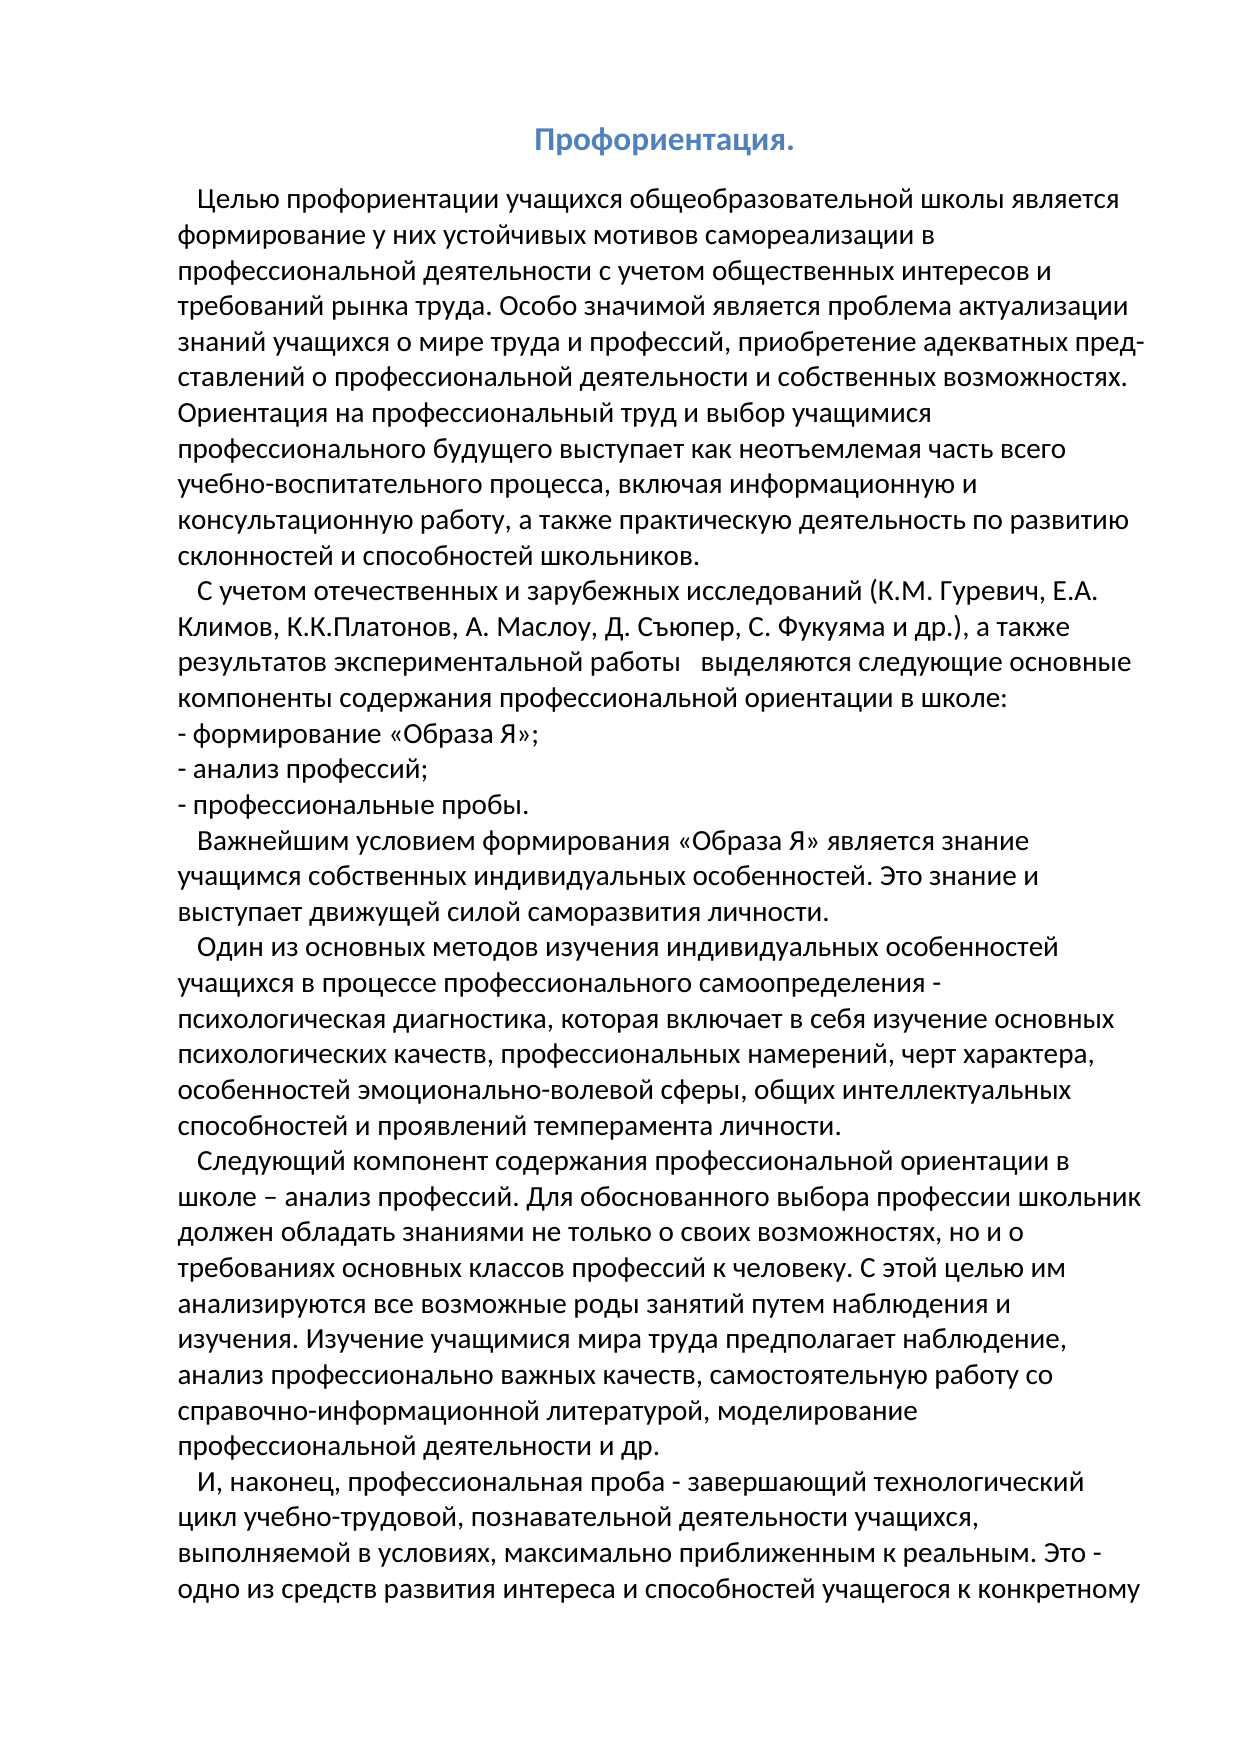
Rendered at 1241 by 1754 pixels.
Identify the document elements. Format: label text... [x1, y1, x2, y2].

text консультационную работу, а также практическую деятельность по развитию склонностей и способностей школьников. [177, 501, 1152, 572]
text Один из основных методов изучения индивидуальных особенностей учащихся в процессе профессионального самоопределения - психологическая диагностика, которая включает в себя изучение основных психологических качеств, профессиональных намерений, черт характера, особенностей эмоционально-волевой сферы, общих интеллектуальных способностей и проявлений темперамента личности. [177, 928, 1152, 1142]
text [177, 1463, 1152, 1605]
text - профессиональные пробы. [177, 786, 1152, 822]
text С учетом отечественных и зарубежных исследований (К.М. Гуревич, Е.А. Климов, К.К.Платонов, А. Маслоу, Д. Съюпер, С. Фукуяма и др.), а также результатов экспериментальной работы выделяются следующие основные компоненты содержания профессиональной ориентации в школе: [177, 572, 1152, 715]
text - анализ профессий; [177, 750, 1152, 786]
text Важнейшим условием формирования «Образа Я» является знание учащимся собственных индивидуальных особенностей. Это знание и выступает движущей силой саморазвития личности. [177, 822, 1152, 928]
text Следующий компонент содержания профессиональной ориентации в школе – анализ профессий. Для обоснованного выбора профессии школьник должен обладать знаниями не только о своих возможностях, но и о требованиях основных классов профессий к человеку. С этой целью им анализируются все возможные роды занятий путем наблюдения и [177, 1142, 1152, 1320]
text ставлений о профессиональной деятельности и собственных возможностях. Ориентация на профессиональный труд и выбор учащимися профессионального будущего выступает как неотъемлемая часть всего учебно-воспитательного процесса, включая информационную и [177, 358, 1152, 501]
text Целью профориентации учащихся общеобразовательной школы является формирование у них устойчивых мотивов самореализации в профессиональной деятельности с учетом общественных интересов и требований рынка труда. Особо значимой является проблема актуализации знаний учащихся о мире труда и профессий, приобретение адекватных пред- [177, 165, 1152, 358]
text изучения. Изучение учащимися мира труда предполагает наблюдение, анализ профессионально важных качеств, самостоятельную работу со справочно-информационной литературой, моделирование профессиональной деятельности и др. [177, 1320, 1152, 1463]
text - формирование «Образа Я»; [177, 715, 1152, 750]
subtitle Профориентация. [177, 118, 1152, 159]
